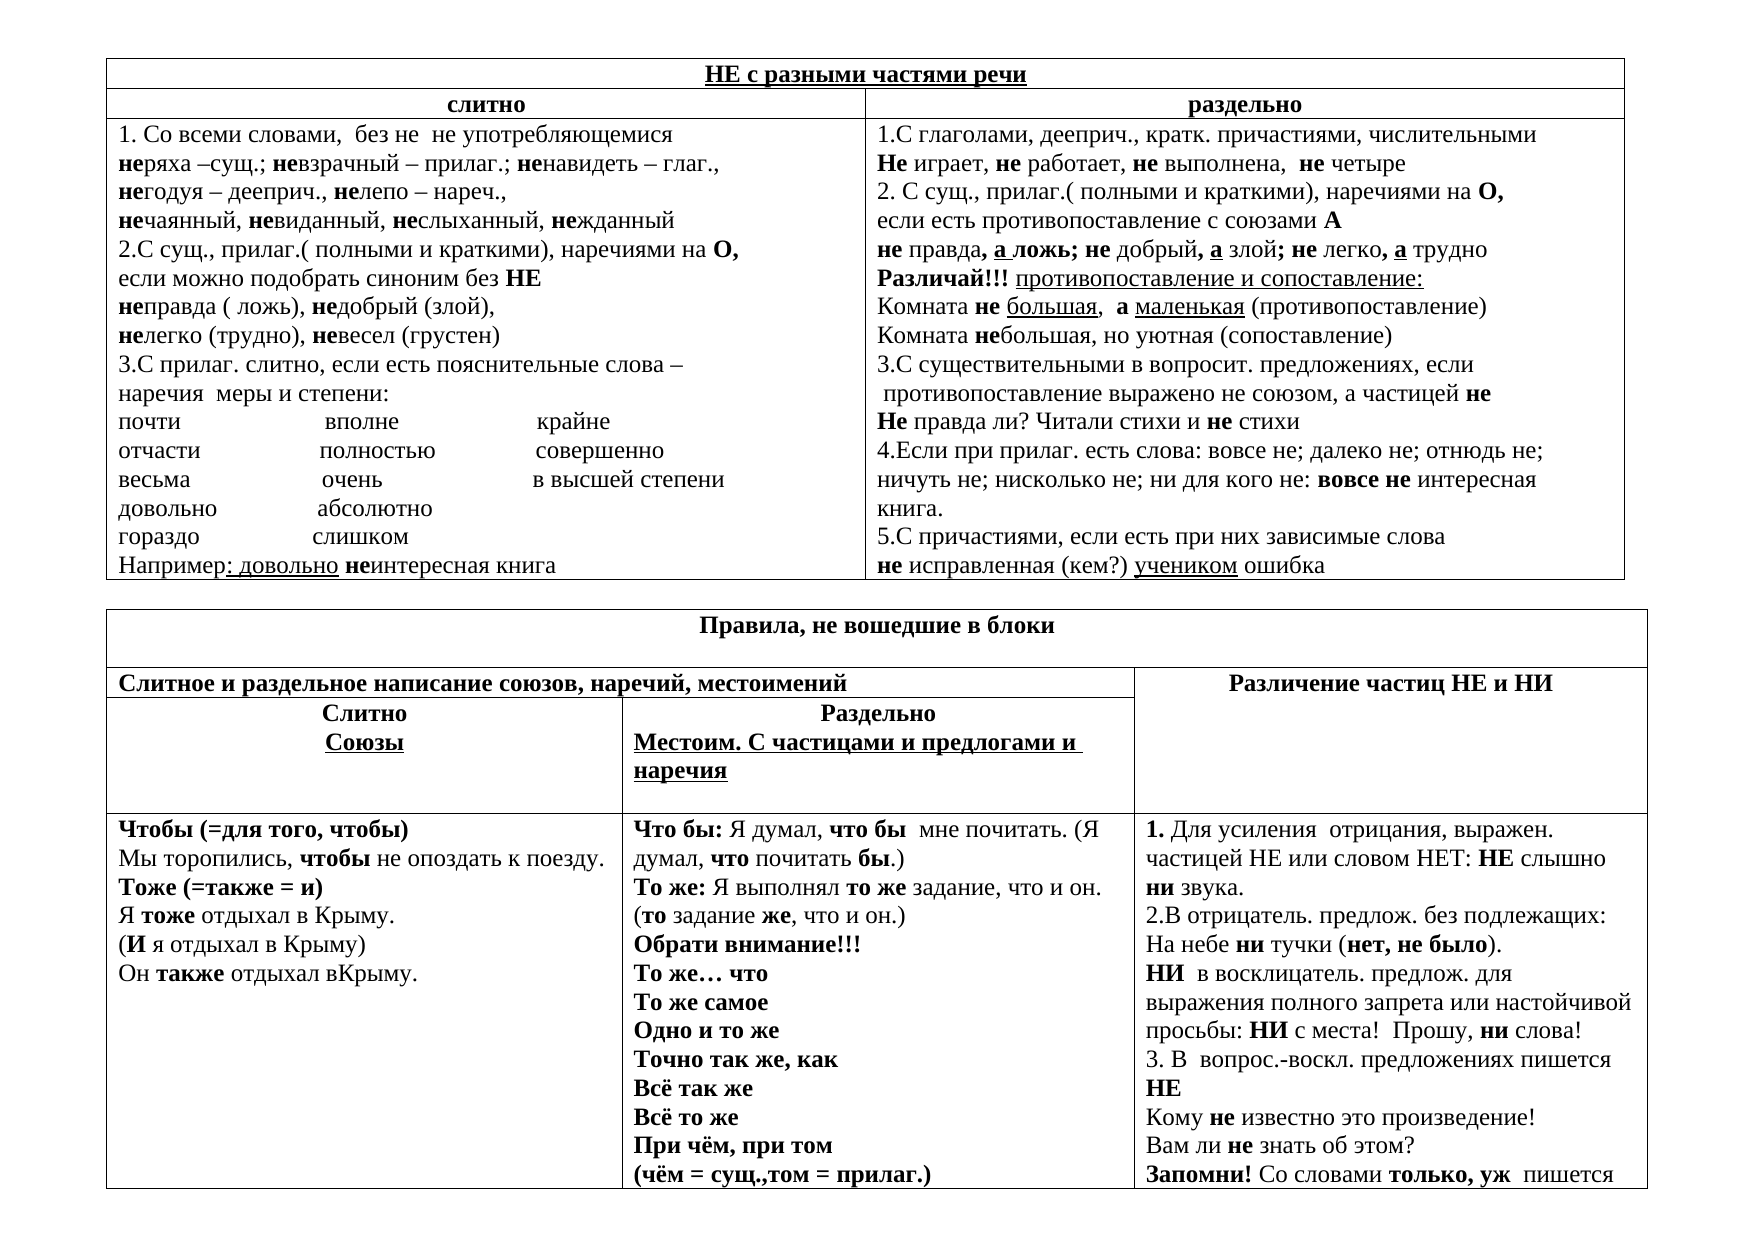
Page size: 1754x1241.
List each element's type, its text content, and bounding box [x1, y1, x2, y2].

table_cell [1135, 814, 1647, 1188]
table_header Правила, не вошедшие в блоки [107, 610, 1647, 667]
table_cell Раздельно Местоим. С частицами и предлогами и наречия [623, 698, 1134, 813]
table_header НЕ с разными частями речи [107, 59, 1624, 88]
table_cell Слитное и раздельное написание союзов, наречий, местоимений [107, 668, 1134, 697]
table_cell Слитно Союзы [107, 698, 622, 813]
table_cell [623, 814, 1134, 1188]
table_cell слитно [107, 89, 865, 118]
table_cell Различение частиц НЕ и НИ [1135, 668, 1647, 813]
table_cell 1. Со всеми словами, без не не употребляющемися неряха –сущ.; невзрачный – прилаг.; ненавидеть – глаг., негодуя – дееприч., нелепо – нареч., нечаянный, невиданный, неслыханный, нежданный 2.С сущ., прилаг.( полными и краткими), наречиями на О, если можно подобрать синоним без НЕ неправда ( ложь), недобрый (злой), нелегко (трудно), невесел (грустен) 3.С прилаг. слитно, если есть пояснительные слова – наречия меры и степени: почти вполне крайне отчасти полностью совершенно весьма очень в высшей степени довольно абсолютно гораздо слишком Например: довольно неинтересная книга [107, 119, 865, 579]
table_cell раздельно [866, 89, 1624, 118]
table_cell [107, 814, 622, 1188]
table_cell 1.С глаголами, дееприч., кратк. причастиями, числительными Не играет, не работает, не выполнена, не четыре 2. С сущ., прилаг.( полными и краткими), наречиями на О, если есть противопоставление с союзами А не правда, а ложь; не добрый, а злой; не легко, а трудно Различай!!! противопоставление и сопоставление: Комната не большая, а маленькая (противопоставление) Комната небольшая, но уютная (сопоставление) 3.С существительными в вопросит. предложениях, если противопоставление выражено не союзом, а частицей не Не правда ли? Читали стихи и не стихи 4.Если при прилаг. есть слова: вовсе не; далеко не; отнюдь не; ничуть не; нисколько не; ни для кого не: вовсе не интересная книга. 5.С причастиями, если есть при них зависимые слова не исправленная (кем?) учеником ошибка [866, 119, 1624, 579]
